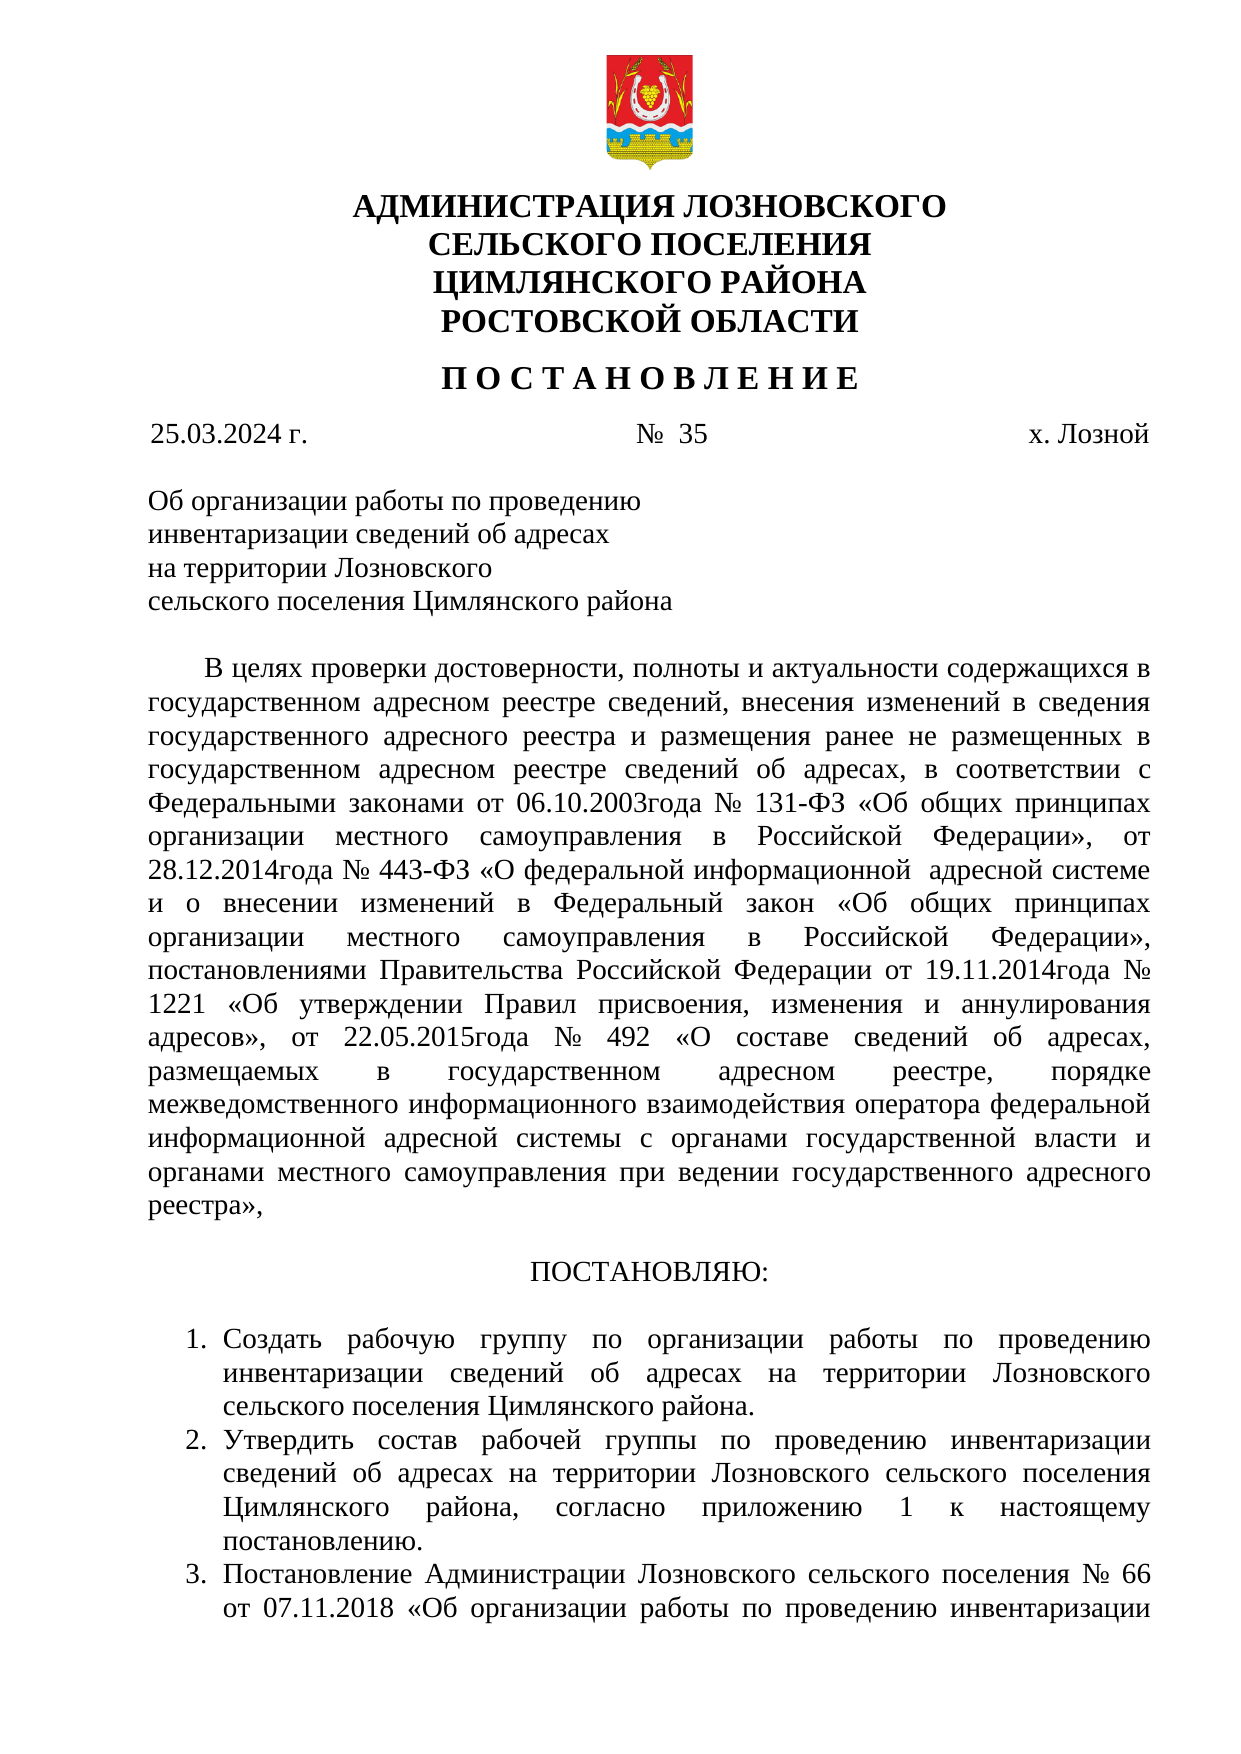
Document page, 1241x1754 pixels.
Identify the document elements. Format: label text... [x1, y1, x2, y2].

text инвентаризации сведений об адресах [148, 516, 1152, 550]
list Утвердить состав рабочей группы по проведению инвентаризации сведений об адресах на территории Лозновского сельского поселения Цимлянского района, согласно приложению 1 к настоящему постановлению. [185, 1422, 1152, 1556]
text П О С Т А Н О В Л Е Н И Е [148, 358, 1152, 397]
picture [605, 55, 693, 168]
text ЦИМЛЯНСКОГО РАЙОНА [148, 262, 1152, 301]
text на территории Лозновского [148, 550, 1152, 583]
text В целях проверки достоверности, полноты и актуальности содержащихся в государственном адресном реестре сведений, внесения изменений в сведения государственного адресного реестра и размещения ранее не размещенных в государственном адресном реестре сведений об адресах, в соответствии с Федеральными законами от 06.10.2003года № 131-ФЗ «Об общих принципах организации местного самоуправления в Российской Федерации», от 28.12.2014года № 443-ФЗ «О федеральной информационной адресной системе и о внесении изменений в Федеральный закон «Об общих принципах организации местного самоуправления в Российской Федерации», постановлениями Правительства Российской Федерации от 19.11.2014года № 1221 «Об утверждении Правил присвоения, изменения и аннулирования адресов», от 22.05.2015года № 492 «О составе сведений об адресах, размещаемых в государственном адресном реестре, порядке межведомственного информационного взаимодействия оператора федеральной информационной адресной системы с органами государственной власти и органами местного самоуправления при ведении государственного адресного реестра», [148, 651, 1152, 1221]
text СЕЛЬСКОГО ПОСЕЛЕНИЯ [148, 224, 1152, 262]
list Создать рабочую группу по организации работы по проведению инвентаризации сведений об адресах на территории Лозновского сельского поселения Цимлянского района. [185, 1321, 1152, 1422]
text Об организации работы по проведению [148, 483, 1152, 516]
text сельского поселения Цимлянского района [148, 583, 1152, 617]
text АДМИНИСТРАЦИЯ ЛОЗНОВСКОГО [148, 186, 1152, 224]
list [185, 1556, 1152, 1623]
text ПОСТАНОВЛЯЮ: [148, 1254, 1152, 1288]
text РОСТОВСКОЙ ОБЛАСТИ [148, 301, 1152, 339]
text 25.03.2024 г. № 35 х. Лозной [148, 416, 1152, 449]
